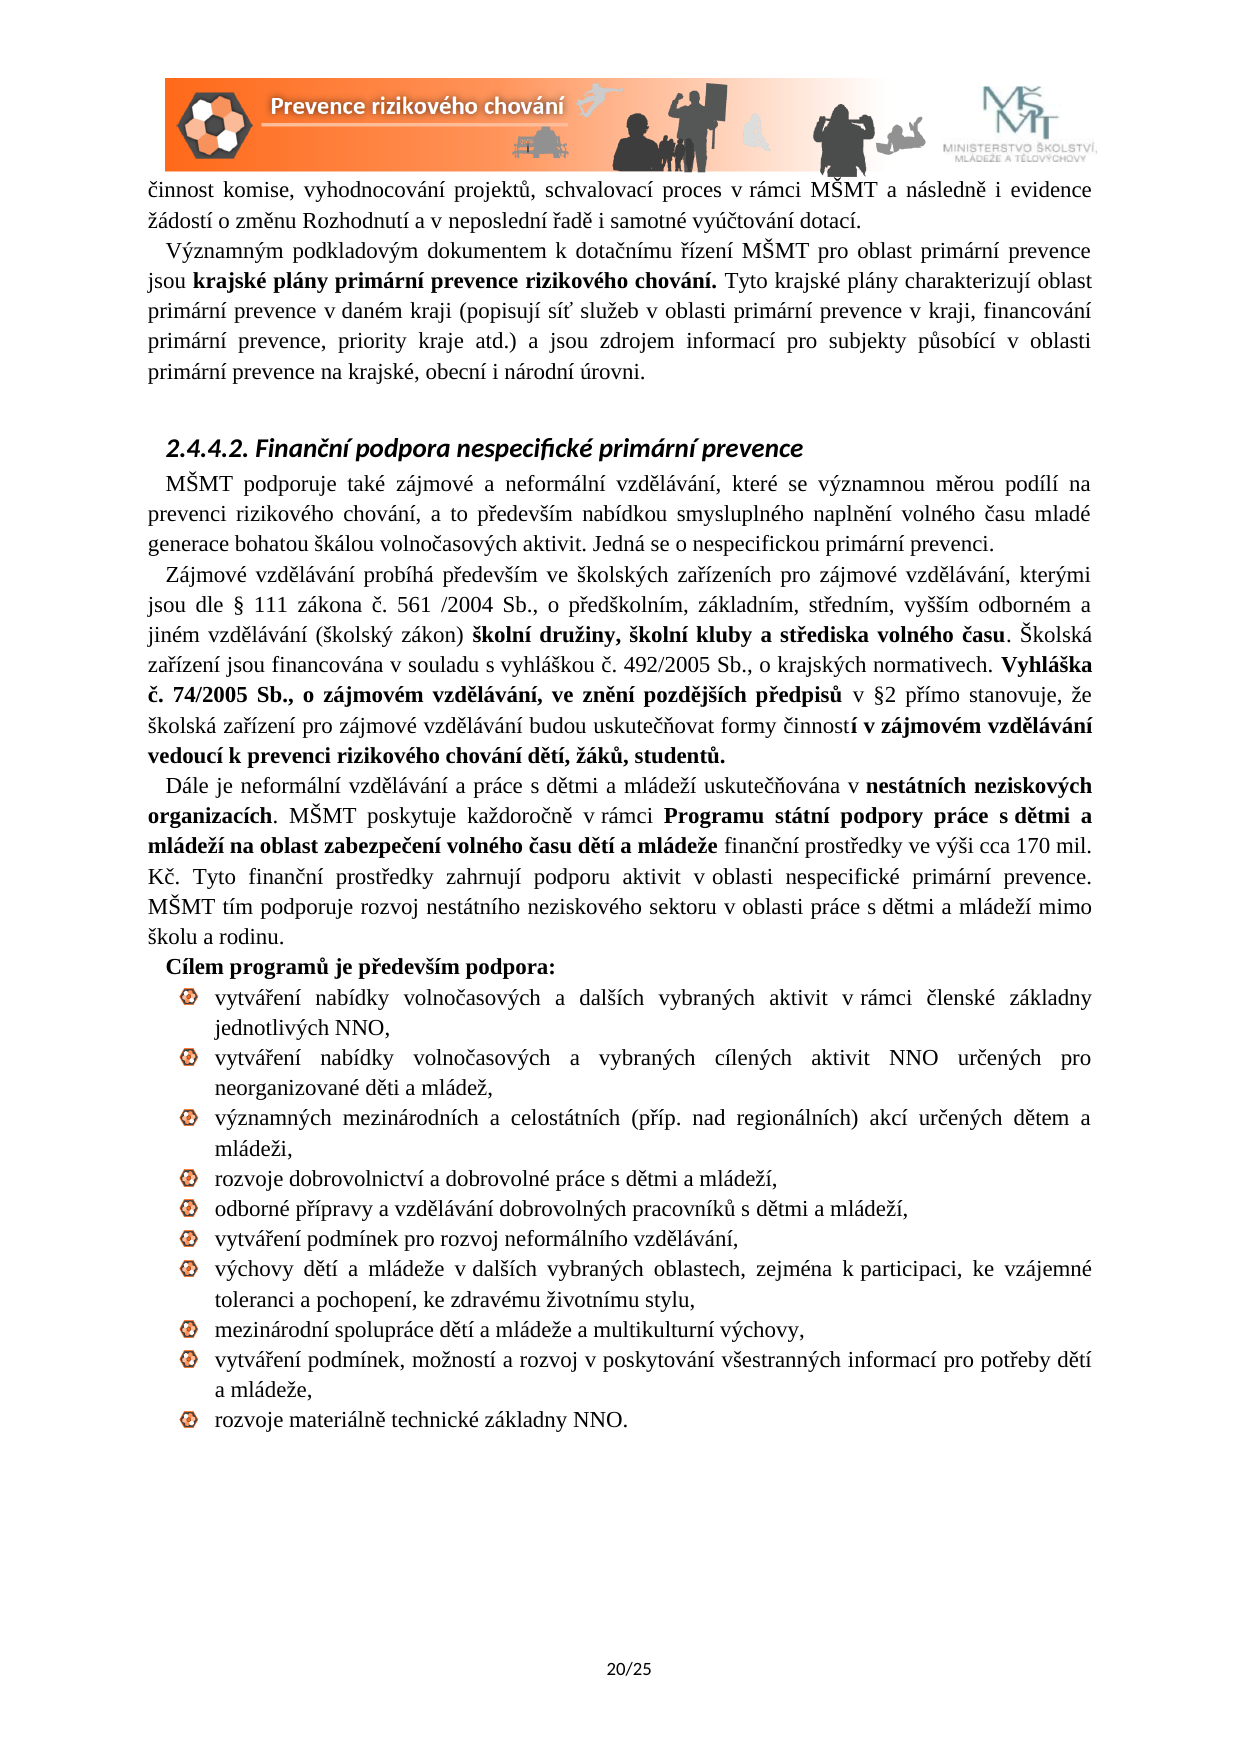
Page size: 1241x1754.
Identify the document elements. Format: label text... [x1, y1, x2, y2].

picture [165, 77, 1108, 177]
list významných mezinárodních a celostátních (příp. nad regionálních) akcí určených dětem a mládeži, [177, 1104, 1092, 1161]
list vytváření podmínek, možností a rozvoj v poskytování všestranných informací pro potřeby dětí a mládeže, [177, 1346, 1092, 1403]
list rozvoje materiálně technické základny NNO. [177, 1406, 1092, 1433]
list odborné přípravy a vzdělávání dobrovolných pracovníků s dětmi a mládeží, [177, 1195, 1092, 1221]
picture [178, 1320, 199, 1338]
picture [178, 1411, 199, 1428]
picture [178, 1109, 199, 1126]
picture [178, 1169, 199, 1187]
picture [178, 988, 199, 1005]
picture [178, 1260, 199, 1277]
list vytváření nabídky volnočasových a vybraných cílených aktivit NNO určených pro neorganizované děti a mládež, [177, 1044, 1092, 1101]
subtitle 2.4.4.2. Finanční podpora nespecifické primární prevence [148, 431, 1092, 464]
picture [178, 1230, 199, 1247]
list vytváření podmínek pro rozvoj neformálního vzdělávání, [177, 1225, 1092, 1252]
list vytváření nabídky volnočasových a dalších vybraných aktivit v rámci členské základny jednotlivých NNO, [177, 983, 1092, 1040]
text Dále je neformální vzdělávání a práce s dětmi a mládeží uskutečňována v nestátních neziskových organizacích. MŠMT poskytuje každoročně v rámci Programu státní podpory práce s dětmi a mládeží na oblast zabezpečení volného času dětí a mládeže finanční prostředky ve výši cca 170 mil. Kč. Tyto finanční prostředky zahrnují podporu aktivit v oblasti nespecifické primární prevence. MŠMT tím podporuje rozvoj nestátního neziskového sektoru v oblasti práce s dětmi a mládeží mimo školu a rodinu. [148, 772, 1092, 949]
picture [178, 1199, 199, 1217]
text Cílem programů je především podpora: [148, 953, 1092, 980]
text MŠMT podporuje také zájmové a neformální vzdělávání, které se významnou měrou podílí na prevenci rizikového chování, a to především nabídkou smysluplného naplnění volného času mladé generace bohatou škálou volnočasových aktivit. Jedná se o nespecifickou primární prevenci. [148, 470, 1092, 557]
list mezinárodní spolupráce dětí a mládeže a multikulturní výchovy, [177, 1316, 1092, 1342]
picture [178, 1350, 199, 1368]
list výchovy dětí a mládeže v dalších vybraných oblastech, zejména k participaci, ke vzájemné toleranci a pochopení, ke zdravému životnímu stylu, [177, 1255, 1092, 1312]
picture [178, 1048, 199, 1066]
list rozvoje dobrovolnictví a dobrovolné práce s dětmi a mládeží, [177, 1165, 1092, 1191]
text Významným podkladovým dokumentem k dotačnímu řízení MŠMT pro oblast primární prevence jsou krajské plány primární prevence rizikového chování. Tyto krajské plány charakterizují oblast primární prevence v daném kraji (popisují síť služeb v oblasti primární prevence v kraji, financování primární prevence, priority kraje atd.) a jsou zdrojem informací pro subjekty působící v oblasti primární prevence na krajské, obecní i národní úrovni. [148, 237, 1092, 384]
text Zájmové vzdělávání probíhá především ve školských zařízeních pro zájmové vzdělávání, kterými jsou dle § 111 zákona č. 561 /2004 Sb., o předškolním, základním, středním, vyšším odborném a jiném vzdělávání (školský zákon) školní družiny, školní kluby a střediska volného času. Školská zařízení jsou financována v souladu s vyhláškou č. 492/2005 Sb., o krajských normativech. Vyhláška č. 74/2005 Sb., o zájmovém vzdělávání, ve znění pozdějších předpisů v §2 přímo stanovuje, že školská zařízení pro zájmové vzdělávání budou uskutečňovat formy činností v zájmovém vzdělávání vedoucí k prevenci rizikového chování dětí, žáků, studentů. [148, 561, 1092, 768]
